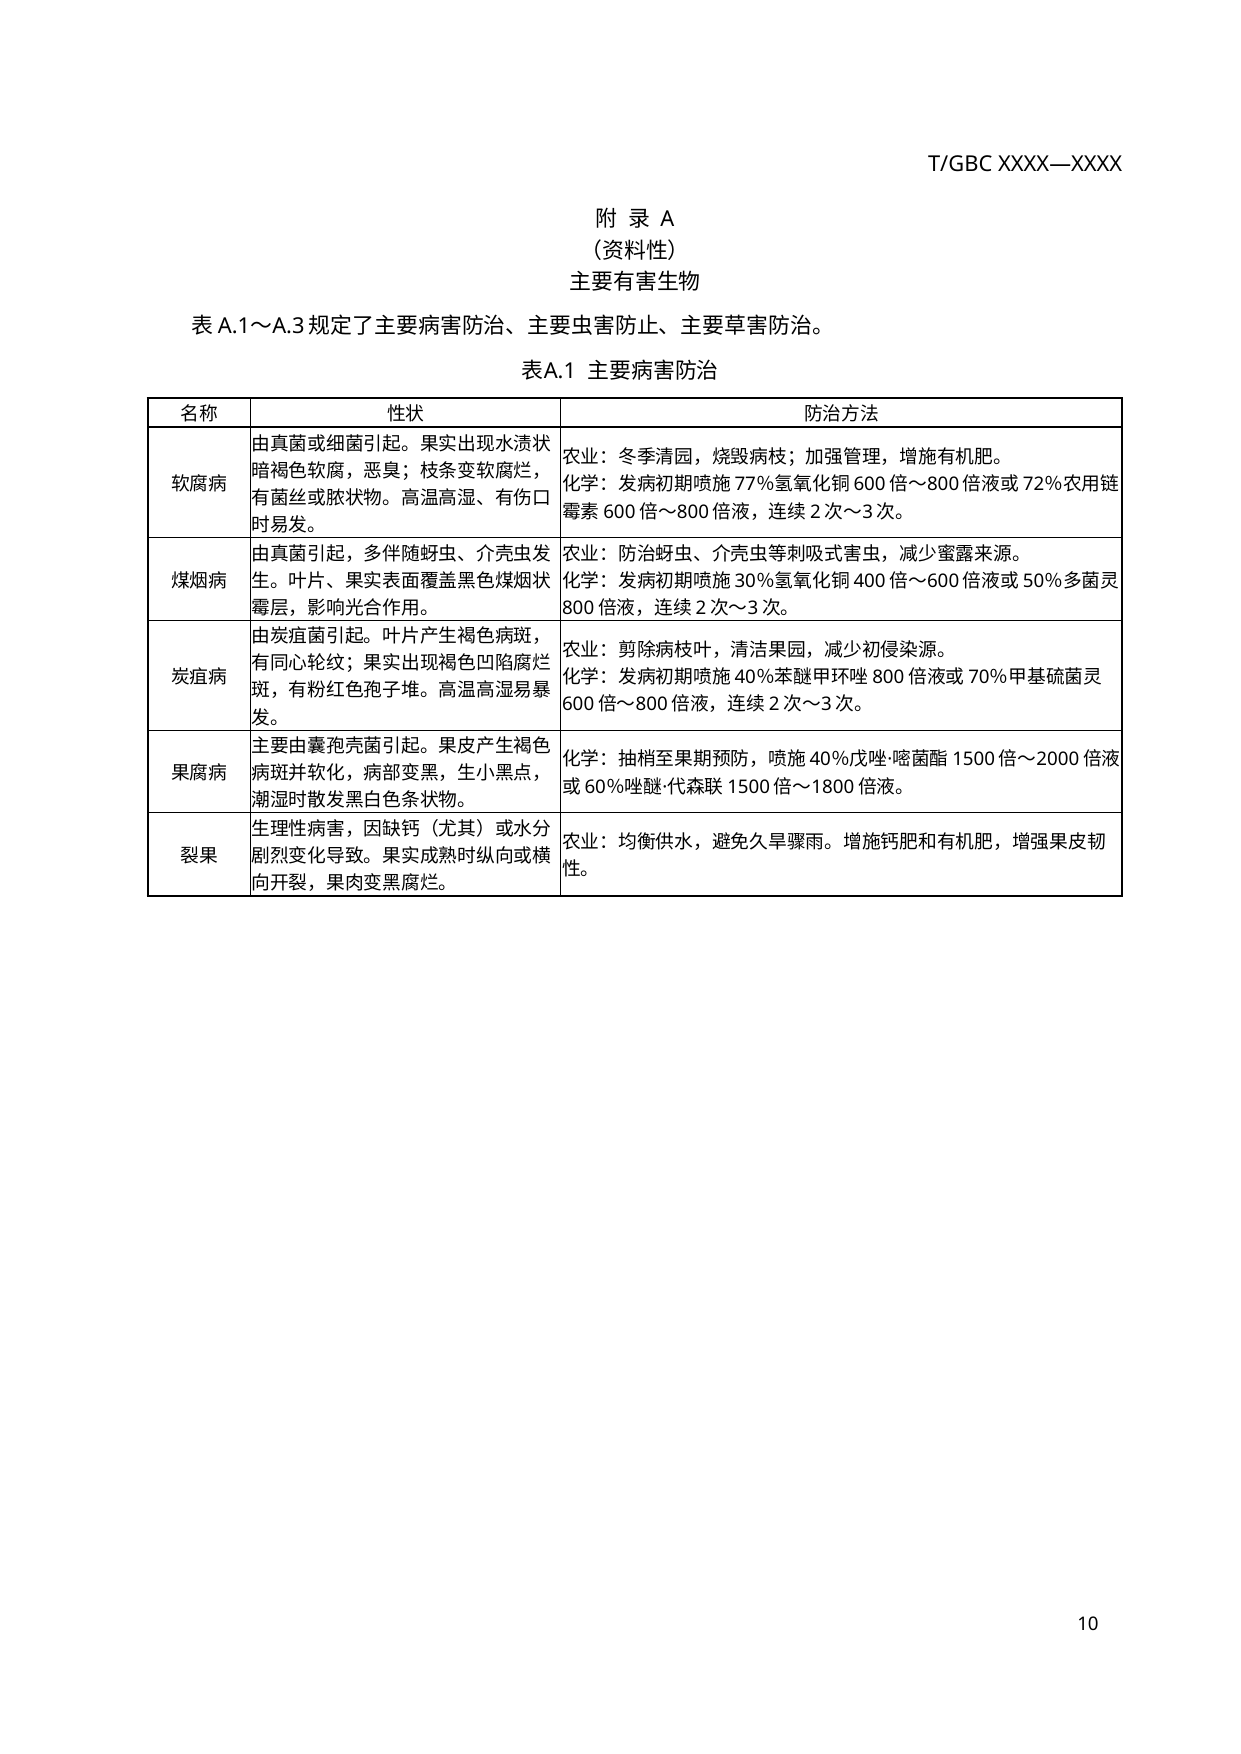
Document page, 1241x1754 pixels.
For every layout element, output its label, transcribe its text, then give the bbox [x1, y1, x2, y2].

table_cell 由真菌引起，多伴随蚜虫、介壳虫发生。叶片、果实表面覆盖黑色煤烟状霉层，影响光合作用。 [251, 538, 560, 620]
table_cell 软腐病 [149, 428, 250, 537]
table_header 性状 [251, 399, 560, 426]
table_cell 裂果 [149, 813, 250, 895]
table_cell 农业：剪除病枝叶，清洁果园，减少初侵染源。 化学：发病初期喷施40％苯醚甲环唑800倍液或70％甲基硫菌灵600倍～800倍液，连续2次～3次。 [561, 621, 1121, 729]
table_cell 生理性病害，因缺钙（尤其）或水分剧烈变化导致。果实成熟时纵向或横向开裂，果肉变黑腐烂。 [251, 813, 560, 895]
table_cell 由炭疽菌引起。叶片产生褐色病斑，有同心轮纹；果实出现褐色凹陷腐烂斑，有粉红色孢子堆。高温高湿易暴发。 [251, 621, 560, 729]
text 主要病害防治 [148, 353, 1122, 384]
table_cell 农业：防治蚜虫、介壳虫等刺吸式害虫，减少蜜露来源。 化学：发病初期喷施30％氢氧化铜400倍～600倍液或50％多菌灵800倍液，连续2次～3次。 [561, 538, 1121, 620]
table_header 防治方法 [561, 399, 1121, 426]
text 表A.1～A.3规定了主要病害防治、主要虫害防止、主要草害防治。 [148, 308, 1122, 340]
table_cell 农业：冬季清园，烧毁病枝；加强管理，增施有机肥。 化学：发病初期喷施77％氢氧化铜600倍～800倍液或72％农用链霉素600倍～800倍液，连续2次～3次。 [561, 428, 1121, 537]
text （资料性） 主要有害生物 [148, 201, 1122, 296]
table_cell 主要由囊孢壳菌引起。果皮产生褐色病斑并软化，病部变黑，生小黑点，潮湿时散发黑白色条状物。 [251, 731, 560, 812]
table_cell 果腐病 [149, 731, 250, 812]
table_cell 煤烟病 [149, 538, 250, 620]
table_header 名称 [149, 399, 250, 426]
table_cell 化学：抽梢至果期预防，喷施40％戊唑·嘧菌酯1500倍～2000倍液或60％唑醚·代森联1500倍～1800倍液。 [561, 731, 1121, 812]
table_cell 农业：均衡供水，避免久旱骤雨。增施钙肥和有机肥，增强果皮韧性。 [561, 813, 1121, 895]
table_cell 炭疽病 [149, 621, 250, 729]
table_cell 由真菌或细菌引起。果实出现水渍状暗褐色软腐，恶臭；枝条变软腐烂，有菌丝或脓状物。高温高湿、有伤口时易发。 [251, 428, 560, 537]
